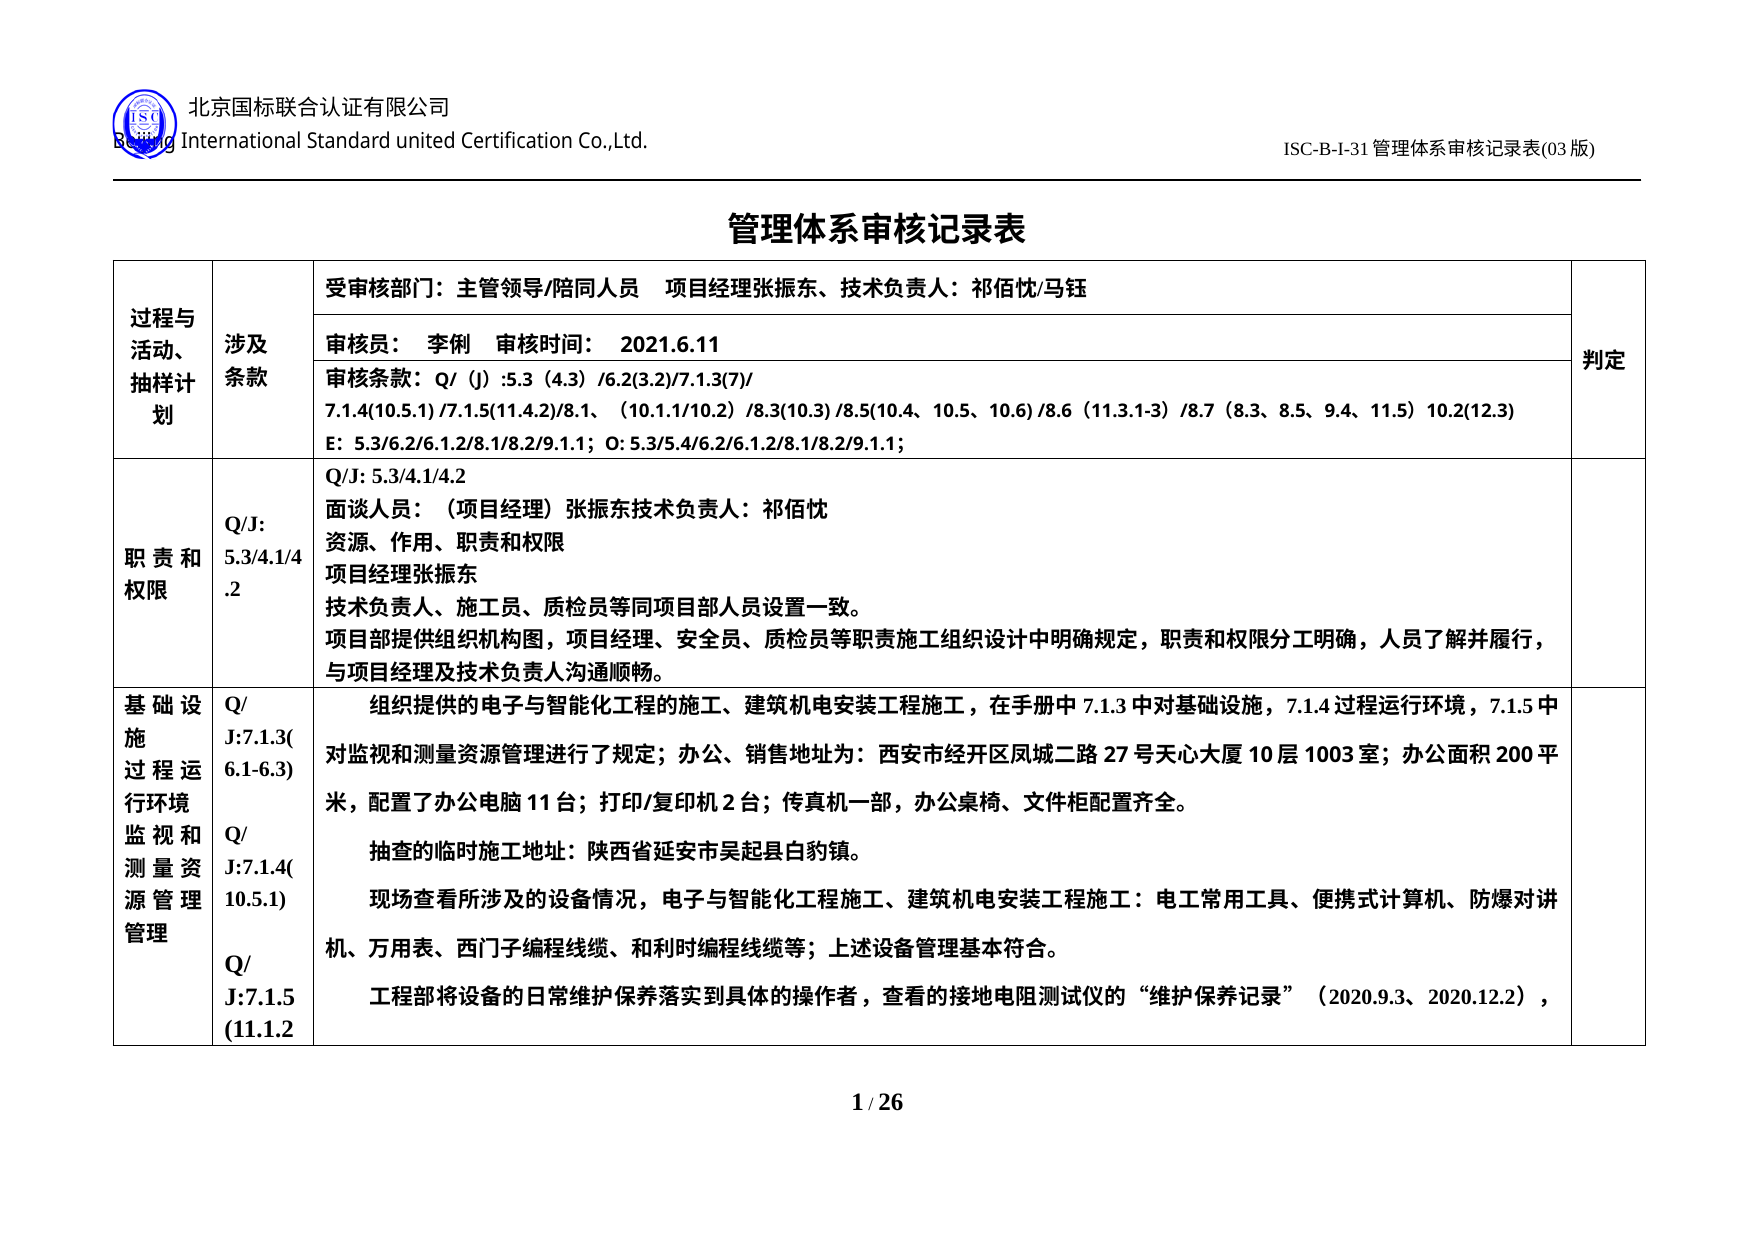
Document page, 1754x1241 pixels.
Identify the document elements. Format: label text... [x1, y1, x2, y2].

table_header 受审核部门：主管领导/陪同人员 项目经理张振东、技术负责人：祁佰忱/马钰 [314, 261, 1571, 313]
table_header 判定 [1572, 261, 1645, 458]
table_cell Q/J: 5.3/4.1/4.2 面谈人员：（项目经理）张振东技术负责人：祁佰忱 资源、作用、职责和权限 项目经理张振东 技术负责人、施工员、质检员等同项目部人员设置一致。 项目部提供组织机构图，项目经理、安全员、质检员等职责施工组织设计中明确规定，职责和权限分工明确，人员了解并履行，与项目经理及技术负责人沟通顺畅。 [314, 459, 1571, 687]
table_header 涉及 条款 [213, 261, 313, 458]
table_cell 职责和权限 [114, 459, 212, 687]
table_cell 审核条款：Q/（J）:5.3（4.3）/6.2(3.2)/7.1.3(7)/ 7.1.4(10.5.1) /7.1.5(11.4.2)/8.1、（10.1.1/10.2）/8.3(10.3) /8.5(10.4、10.5、10.6) /8.6（11.3.1-3）/8.7（8.3、8.5、9.4、11.5）10.2(12.3) E：5.3/6.2/6.1.2/8.1/8.2/9.1.1；O: 5.3/5.4/6.2/6.1.2/8.1/8.2/9.1.1； [314, 361, 1571, 458]
table_cell [1572, 459, 1645, 687]
table_cell 基础设施 过程运行环境 监视和测量资源管理管理 [114, 688, 212, 1045]
table_cell [1572, 688, 1645, 1045]
picture [112, 89, 180, 158]
text 管理体系审核记录表 [112, 195, 1641, 260]
table_header 过程与活动、 抽样计划 [114, 261, 212, 458]
table_cell Q/J: 5.3/4.1/4.2 [213, 459, 313, 687]
table_cell 审核员： 李俐 审核时间： 2021.6.11 [314, 315, 1571, 359]
table_cell Q/J:7.1.3(6.1-6.3) Q/J:7.1.4(10.5.1) Q/J:7.1.5(11.1.2、11.5) [213, 688, 313, 1045]
